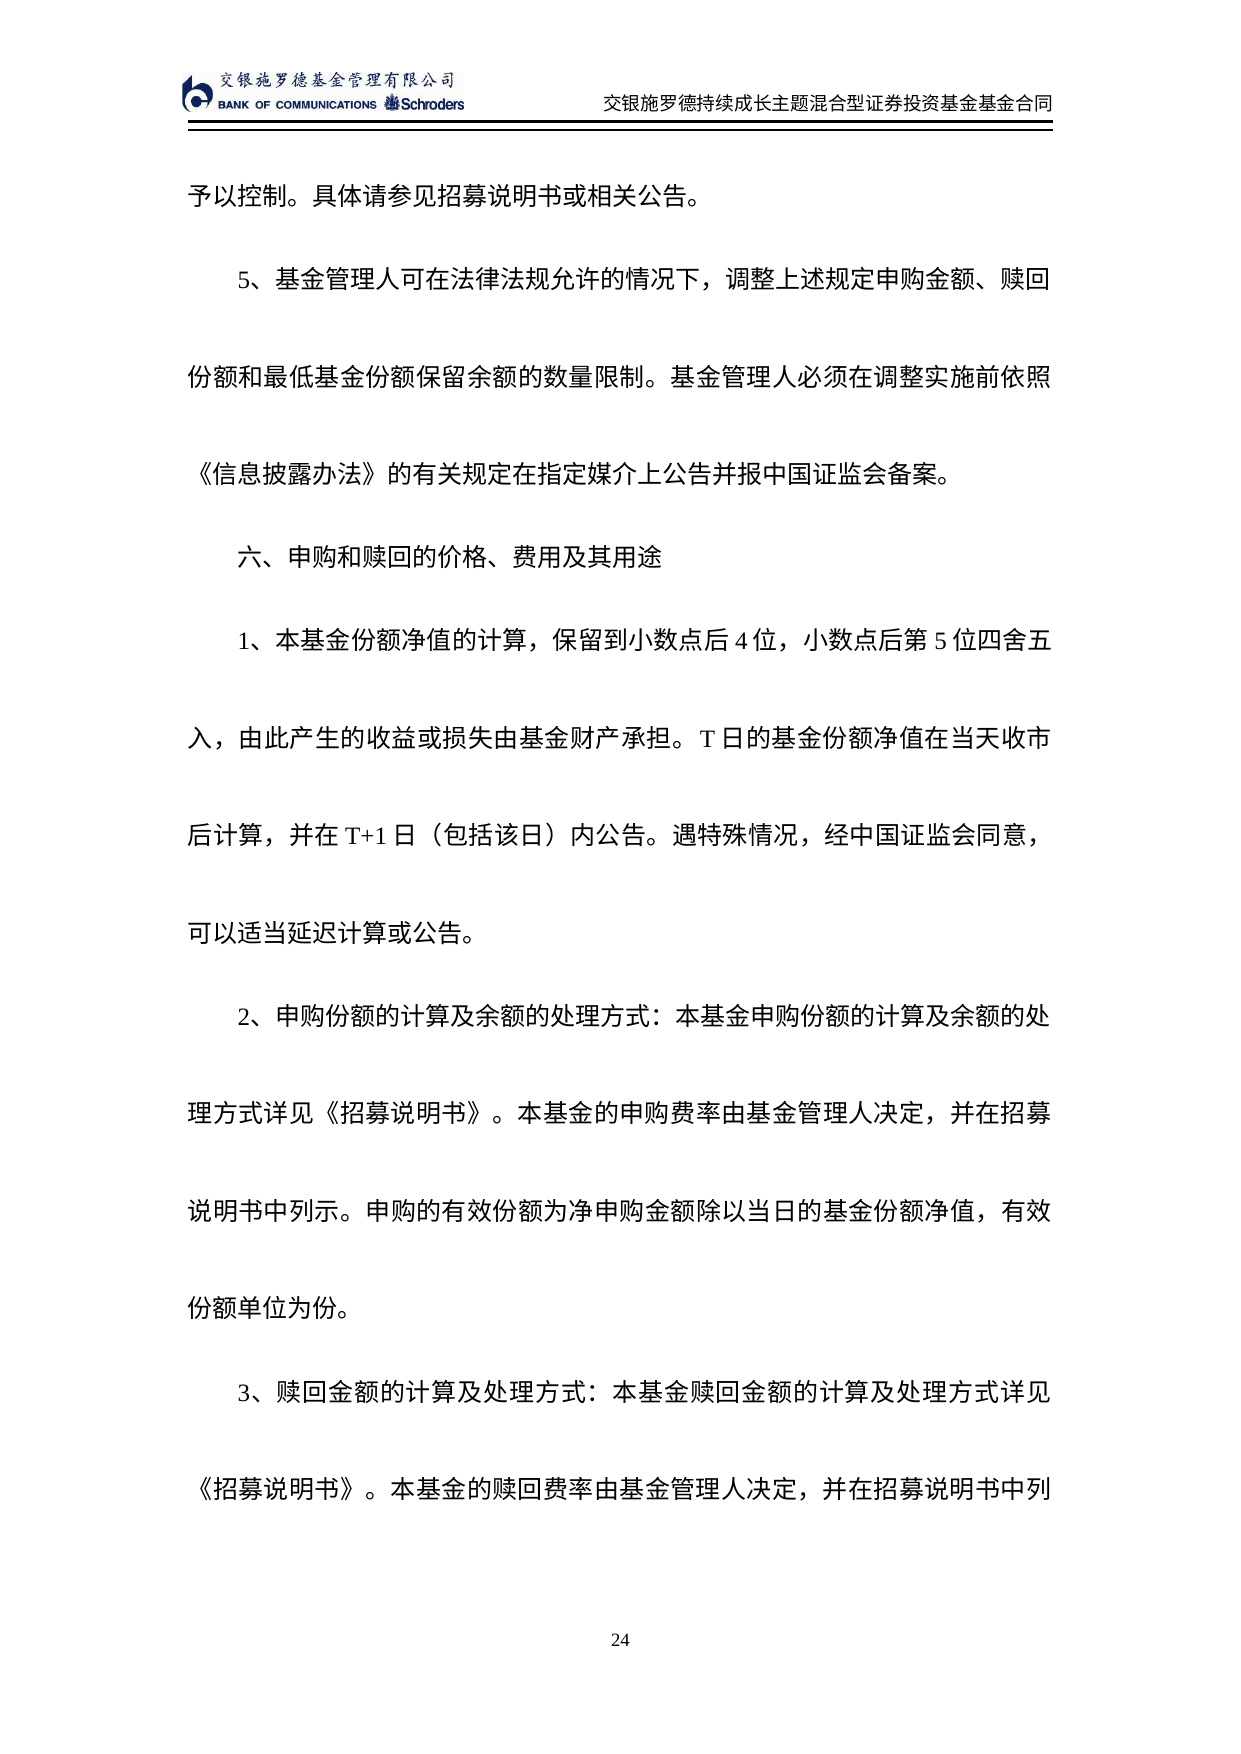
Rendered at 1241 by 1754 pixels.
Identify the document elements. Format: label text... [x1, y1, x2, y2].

picture [182, 72, 464, 112]
text 1、本基金份额净值的计算，保留到小数点后4位，小数点后第5位四舍五入，由此产生的收益或损失由基金财产承担。T日的基金份额净值在当天收市后计算，并在T+1日（包括该日）内公告。遇特殊情况，经中国证监会同意，可以适当延迟计算或公告。 [187, 606, 1053, 964]
text 六、申购和赎回的价格、费用及其用途 [187, 523, 1053, 588]
text 2、申购份额的计算及余额的处理方式：本基金申购份额的计算及余额的处理方式详见《招募说明书》。本基金的申购费率由基金管理人决定，并在招募说明书中列示。申购的有效份额为净申购金额除以当日的基金份额净值，有效份额单位为份。 [187, 982, 1053, 1339]
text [187, 1358, 1053, 1520]
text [187, 162, 1053, 227]
text 5、基金管理人可在法律法规允许的情况下，调整上述规定申购金额、赎回份额和最低基金份额保留余额的数量限制。基金管理人必须在调整实施前依照《信息披露办法》的有关规定在指定媒介上公告并报中国证监会备案。 [187, 245, 1053, 505]
